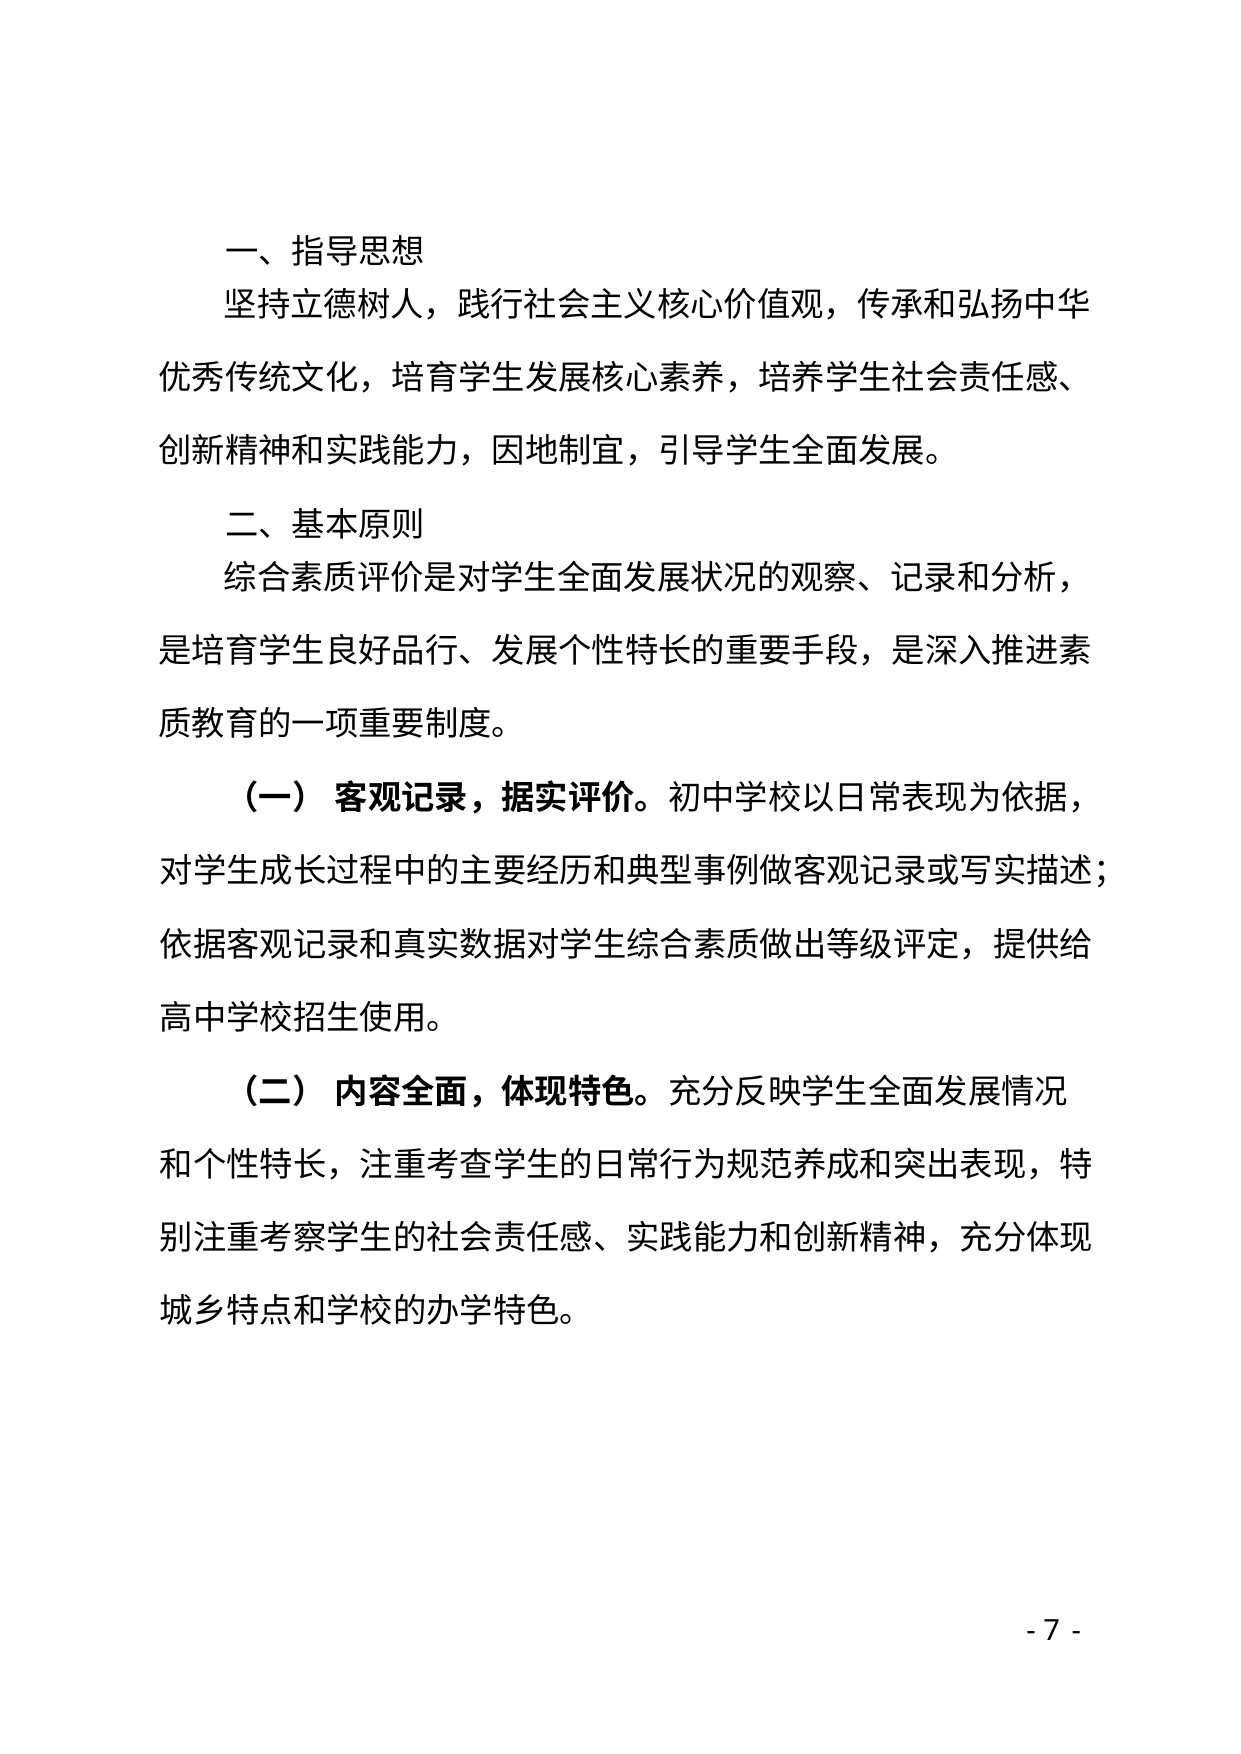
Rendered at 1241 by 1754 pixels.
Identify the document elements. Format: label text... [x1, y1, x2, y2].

list 客观记录，据实评价。初中学校以日常表现为依据，对学生成长过程中的主要经历和典型事例做客观记录或写实描述；依据客观记录和真实数据对学生综合素质做出等级评定，提供给高中学校招生使用。 [159, 771, 1098, 1039]
text 综合素质评价是对学生全面发展状况的观察、记录和分析，是培育学生良好品行、发展个性特长的重要手段，是深入推进素质教育的一项重要制度。 [158, 551, 1098, 745]
list 内容全面，体现特色。充分反映学生全面发展情况和个性特长，注重考查学生的日常行为规范养成和突出表现，特别注重考察学生的社会责任感、实践能力和创新精神，充分体现城乡特点和学校的办学特色。 [159, 1064, 1098, 1332]
text 坚持立德树人，践行社会主义核心价值观，传承和弘扬中华优秀传统文化，培育学生发展核心素养，培养学生社会责任感、创新精神和实践能力，因地制宜，引导学生全面发展。 [158, 278, 1098, 472]
subtitle 二、基本原则 [225, 498, 959, 546]
subtitle 一、指导思想 [225, 225, 959, 273]
